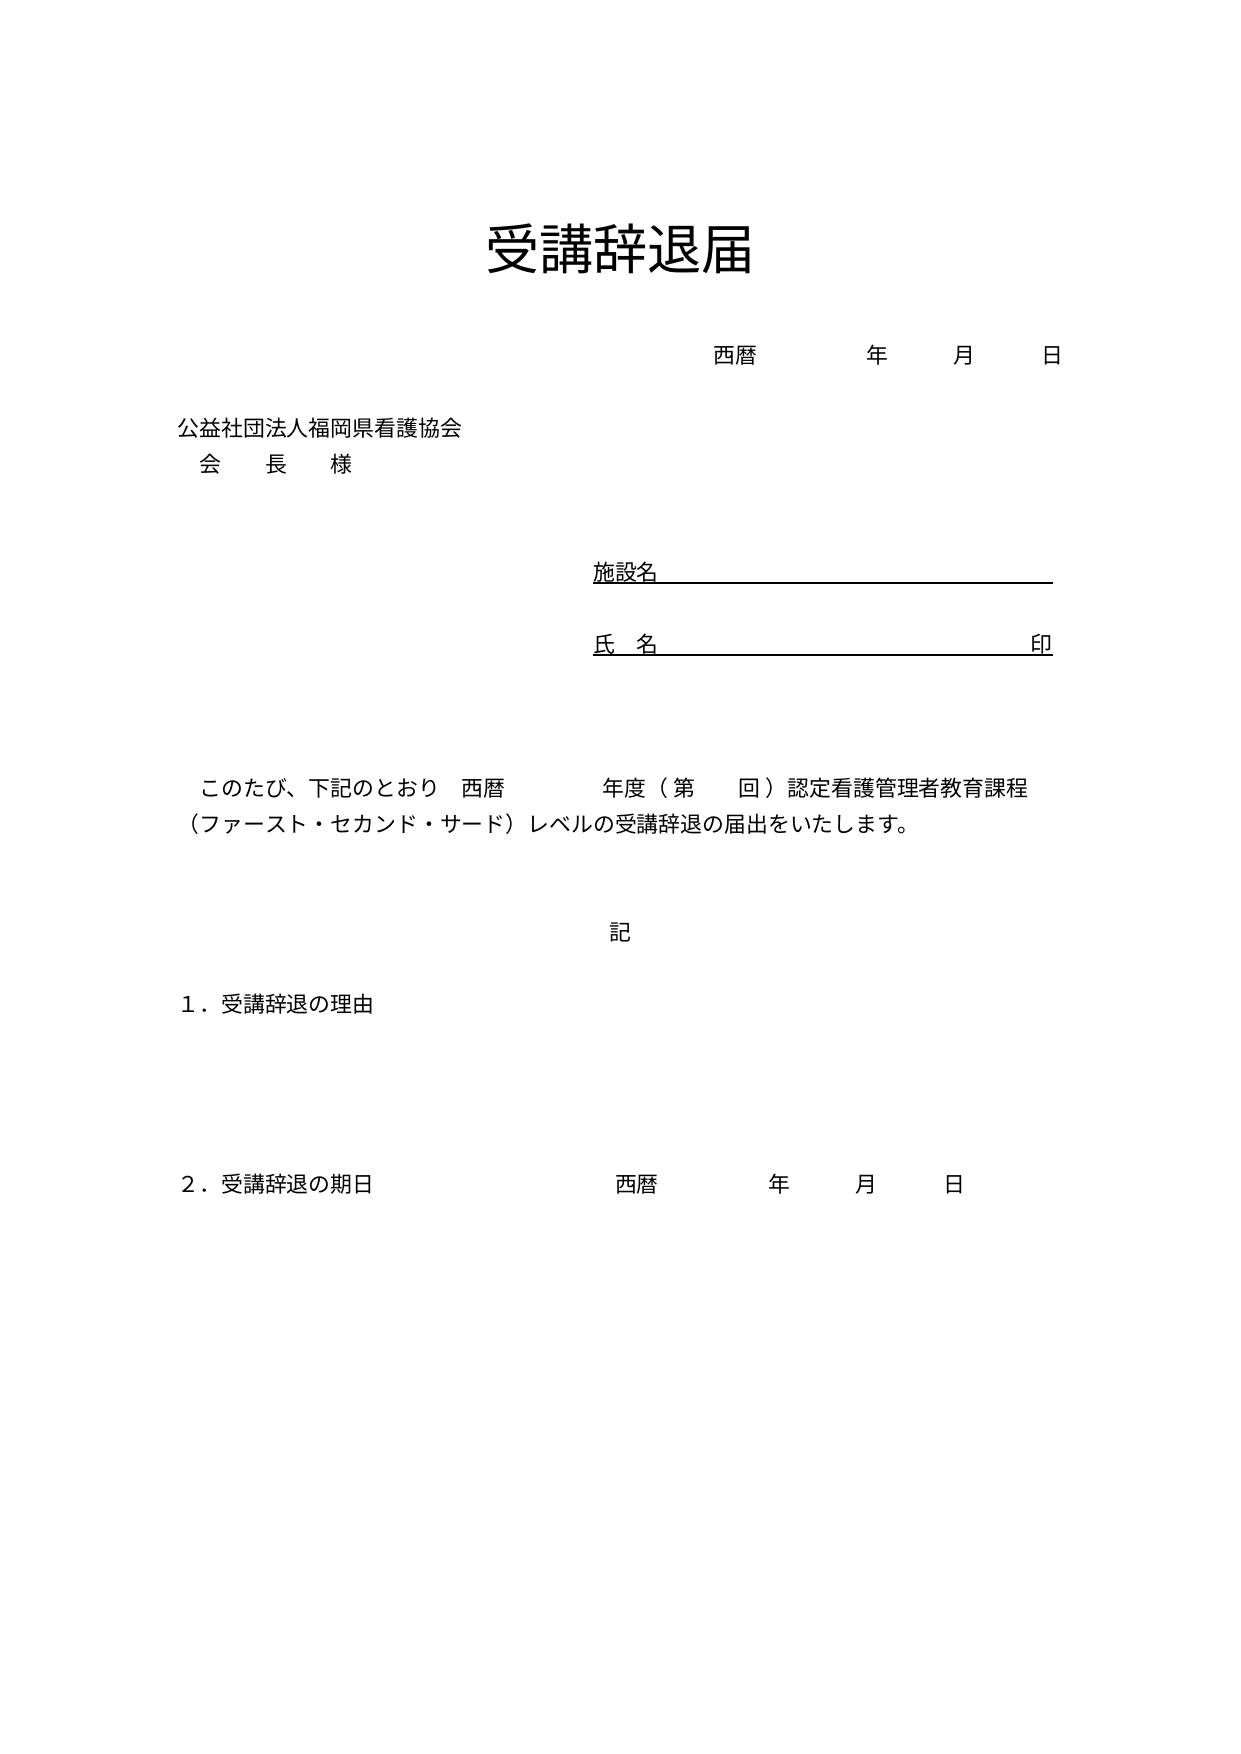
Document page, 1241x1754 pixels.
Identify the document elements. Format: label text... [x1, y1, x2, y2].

text 会 長 様 [177, 444, 1063, 481]
text 西暦 年 月 日 [177, 336, 1063, 372]
text 氏 名 印 [177, 625, 1063, 661]
text 施設名 [177, 553, 1063, 589]
text ２．受講辞退の期日 西暦 年 月 日 [177, 1165, 976, 1201]
text このたび、下記のとおり 西暦 年度（ 第 回 ）認定看護管理者教育課程 （ファースト・セカンド・サード）レベルの受講辞退の届出をいたします。 [177, 769, 1063, 841]
subtitle 記 [177, 913, 1063, 949]
text １．受講辞退の理由 [177, 985, 1063, 1021]
text 公益社団法人福岡県看護協会 [177, 408, 1063, 444]
text 受講辞退届 [177, 192, 1063, 300]
